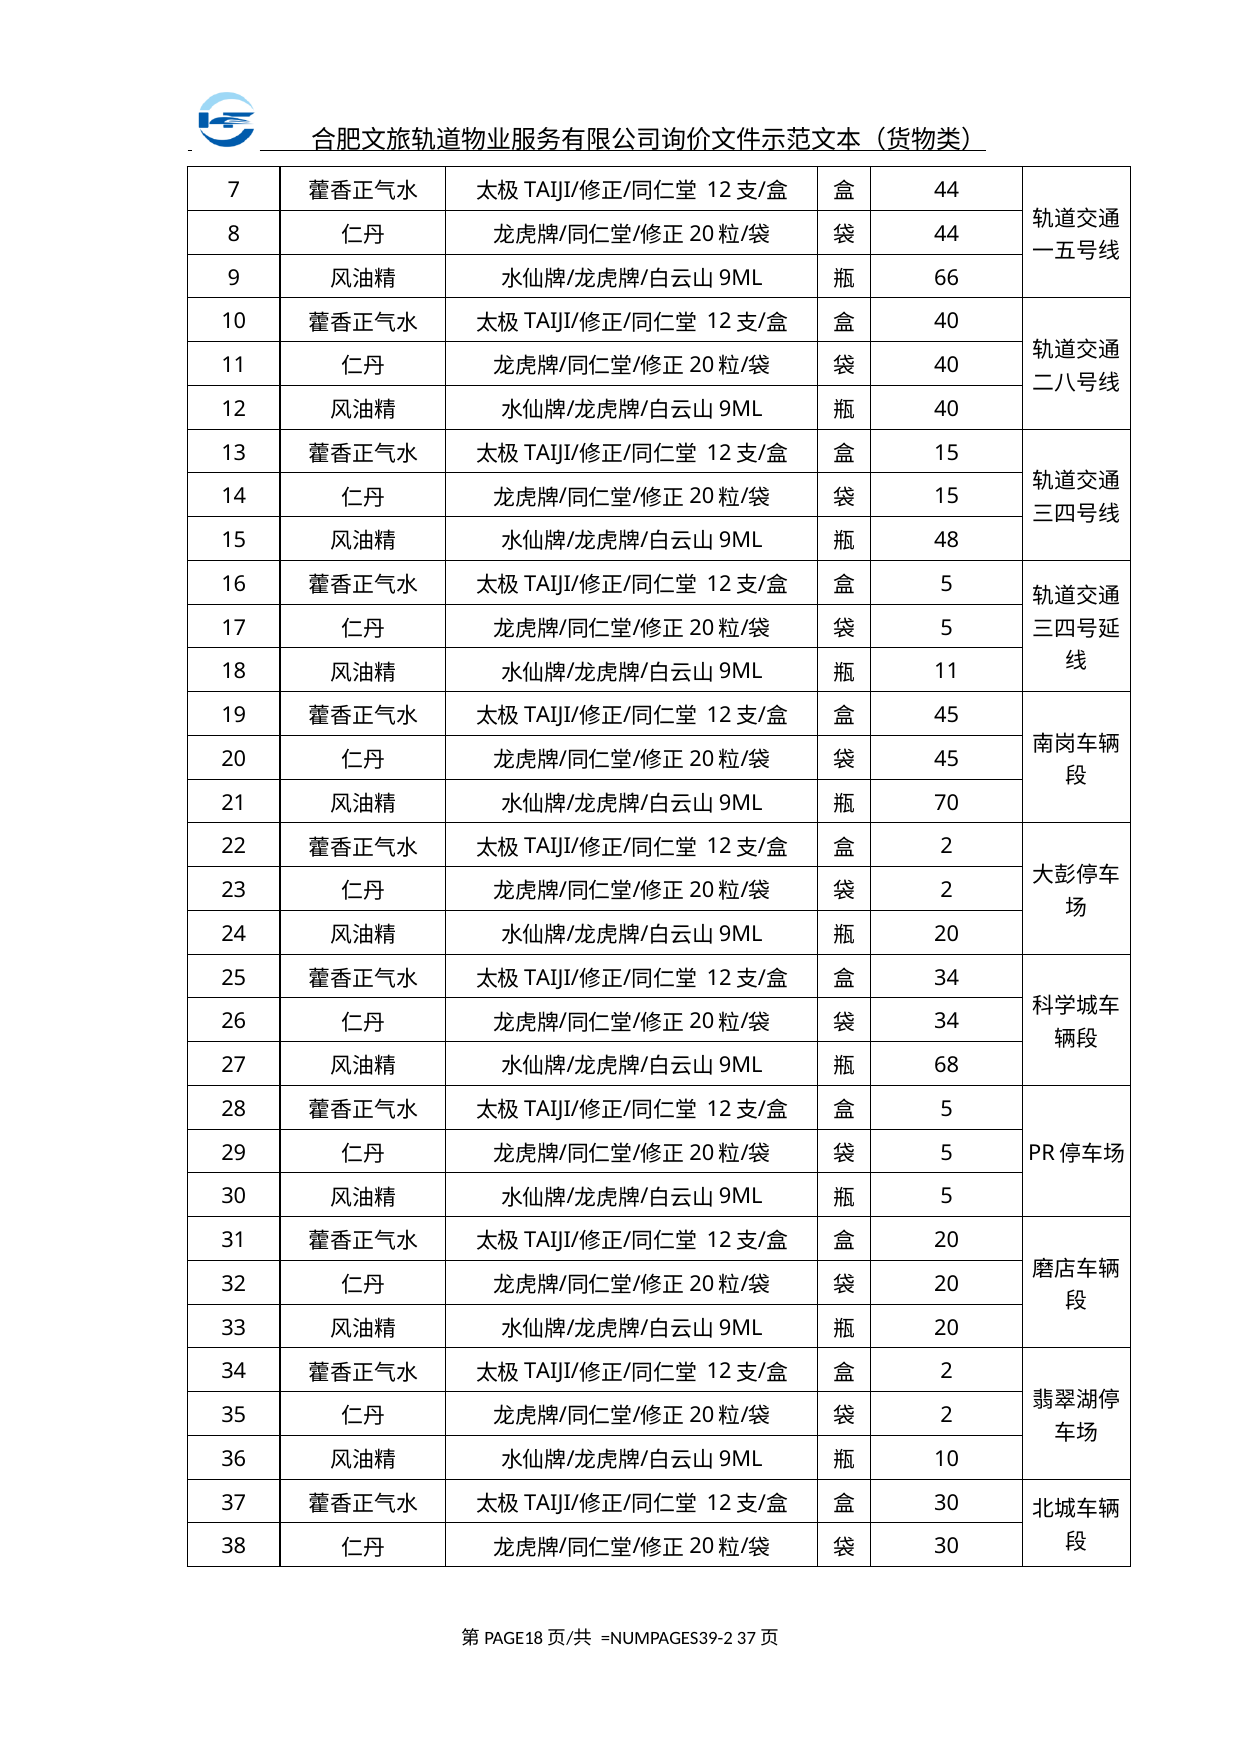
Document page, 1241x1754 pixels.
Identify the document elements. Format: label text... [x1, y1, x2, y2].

table_cell 2 [871, 823, 1022, 866]
table_cell 水仙牌/龙虎牌/白云山 9ML [446, 255, 817, 297]
table_cell 龙虎牌/同仁堂/修正 20粒/袋 [446, 605, 817, 647]
table_cell 水仙牌/龙虎牌/白云山 9ML [446, 911, 817, 953]
table_cell 瓶 [818, 780, 870, 822]
table_cell 藿香正气水 [281, 430, 445, 472]
table_cell ‌太极TAIJI/修正/同仁堂 12支/盒 [446, 167, 817, 210]
table_cell 20 [871, 911, 1022, 953]
table_cell 2 [871, 1348, 1022, 1391]
table_cell 龙虎牌/同仁堂/修正 20粒/袋 [446, 998, 817, 1041]
table_cell 风油精 [281, 911, 445, 953]
table_cell 龙虎牌/同仁堂/修正 20粒/袋 [446, 736, 817, 778]
table_cell 22 [188, 823, 279, 866]
table_cell 21 [188, 780, 279, 822]
table_cell 藿香正气水 [281, 1086, 445, 1128]
table_cell 风油精 [281, 1173, 445, 1216]
table_cell 风油精 [281, 1042, 445, 1085]
table_cell 风油精 [281, 1436, 445, 1478]
table_cell 18 [188, 648, 279, 691]
table_cell 龙虎牌/同仁堂/修正 20粒/袋 [446, 1130, 817, 1172]
table_cell 袋 [818, 1523, 870, 1566]
table_cell 15 [871, 473, 1022, 516]
table_cell 盒 [818, 823, 870, 866]
table_cell 水仙牌/龙虎牌/白云山 9ML [446, 1436, 817, 1478]
table_cell 48 [871, 517, 1022, 560]
table_cell 10 [871, 1436, 1022, 1478]
table_cell 袋 [818, 605, 870, 647]
table_cell 瓶 [818, 648, 870, 691]
table_cell 仁丹 [281, 473, 445, 516]
table_cell 15 [871, 430, 1022, 472]
table_cell 袋 [818, 473, 870, 516]
table_cell 仁丹 [281, 1261, 445, 1303]
table_cell 袋 [818, 342, 870, 385]
table_cell 16 [188, 561, 279, 603]
table_cell 瓶 [818, 1436, 870, 1478]
table_cell ‌太极TAIJI/修正/同仁堂 12支/盒 [446, 298, 817, 341]
table_cell ‌太极TAIJI/修正/同仁堂 12支/盒 [446, 1480, 817, 1522]
table_cell 瓶 [818, 1042, 870, 1085]
table_cell 19 [188, 692, 279, 735]
table_cell 袋 [818, 736, 870, 778]
table_cell ‌太极TAIJI/修正/同仁堂 12支/盒 [446, 955, 817, 997]
table_cell 68 [871, 1042, 1022, 1085]
table_cell 磨店车辆段 [1023, 1217, 1130, 1347]
table_cell 33 [188, 1305, 279, 1347]
table_cell 13 [188, 430, 279, 472]
table_cell ‌太极TAIJI/修正/同仁堂 12支/盒 [446, 1217, 817, 1260]
table_cell 20 [871, 1217, 1022, 1260]
table_cell 瓶 [818, 517, 870, 560]
table_cell 瓶 [818, 255, 870, 297]
table_cell 35 [188, 1392, 279, 1435]
table_cell 盒 [818, 167, 870, 210]
table_cell 盒 [818, 298, 870, 341]
table_cell 8 [188, 211, 279, 253]
table_cell 27 [188, 1042, 279, 1085]
table_cell 29 [188, 1130, 279, 1172]
table_cell 藿香正气水 [281, 955, 445, 997]
table_cell 袋 [818, 1392, 870, 1435]
table_cell 38 [188, 1523, 279, 1566]
table_cell ‌太极TAIJI/修正/同仁堂 12支/盒 [446, 430, 817, 472]
table_cell 34 [871, 998, 1022, 1041]
table_cell 龙虎牌/同仁堂/修正 20粒/袋 [446, 473, 817, 516]
table_cell 5 [871, 561, 1022, 603]
table_cell 藿香正气水 [281, 1480, 445, 1522]
table_cell 30 [871, 1480, 1022, 1522]
table_cell 袋 [818, 211, 870, 253]
table_cell 水仙牌/龙虎牌/白云山 9ML [446, 648, 817, 691]
table_cell 14 [188, 473, 279, 516]
table_cell 20 [871, 1261, 1022, 1303]
table_cell 瓶 [818, 386, 870, 428]
table_cell 10 [188, 298, 279, 341]
table_cell 2 [871, 867, 1022, 910]
table_cell 藿香正气水 [281, 823, 445, 866]
table_cell 仁丹 [281, 736, 445, 778]
table_cell 风油精 [281, 648, 445, 691]
table_cell 25 [188, 955, 279, 997]
table_cell 盒 [818, 692, 870, 735]
table_cell ‌太极TAIJI/修正/同仁堂 12支/盒 [446, 823, 817, 866]
table_cell 盒 [818, 955, 870, 997]
table_cell 仁丹 [281, 605, 445, 647]
table_cell 30 [188, 1173, 279, 1216]
table_cell 藿香正气水 [281, 167, 445, 210]
table_cell 水仙牌/龙虎牌/白云山 9ML [446, 517, 817, 560]
table_cell 11 [188, 342, 279, 385]
table_cell 40 [871, 342, 1022, 385]
table_cell 66 [871, 255, 1022, 297]
table_cell 北城车辆段 [1023, 1480, 1130, 1566]
table_cell 风油精 [281, 386, 445, 428]
table_cell 仁丹 [281, 211, 445, 253]
table_cell 44 [871, 167, 1022, 210]
table_cell 盒 [818, 1086, 870, 1128]
table_cell 5 [871, 1130, 1022, 1172]
table_cell 龙虎牌/同仁堂/修正 20粒/袋 [446, 1392, 817, 1435]
table_cell 5 [871, 1173, 1022, 1216]
table_cell ‌太极TAIJI/修正/同仁堂 12支/盒 [446, 692, 817, 735]
table_cell 仁丹 [281, 1392, 445, 1435]
table_cell 风油精 [281, 517, 445, 560]
table_cell 盒 [818, 561, 870, 603]
table_cell 风油精 [281, 1305, 445, 1347]
table_cell 34 [871, 955, 1022, 997]
table_cell 南岗车辆段 [1023, 692, 1130, 822]
table_cell 大彭停车场 [1023, 823, 1130, 953]
table_cell 龙虎牌/同仁堂/修正 20粒/袋 [446, 342, 817, 385]
table_cell 2 [871, 1392, 1022, 1435]
table_cell 瓶 [818, 1173, 870, 1216]
table_cell 12 [188, 386, 279, 428]
table_cell 袋 [818, 867, 870, 910]
table_cell PR停车场 [1023, 1086, 1130, 1216]
table_cell 28 [188, 1086, 279, 1128]
table_cell 水仙牌/龙虎牌/白云山 9ML [446, 386, 817, 428]
table_cell 龙虎牌/同仁堂/修正 20粒/袋 [446, 867, 817, 910]
table_cell 水仙牌/龙虎牌/白云山 9ML [446, 1173, 817, 1216]
table_cell 盒 [818, 1217, 870, 1260]
table_cell ‌太极TAIJI/修正/同仁堂 12支/盒 [446, 561, 817, 603]
table_cell 轨道交通三四号延线 [1023, 561, 1130, 691]
table_cell 科学城车辆段 [1023, 955, 1130, 1085]
table_cell 30 [871, 1523, 1022, 1566]
table_cell 26 [188, 998, 279, 1041]
table_cell 仁丹 [281, 998, 445, 1041]
table_cell 44 [871, 211, 1022, 253]
table_cell 34 [188, 1348, 279, 1391]
table_cell 仁丹 [281, 867, 445, 910]
table_cell 32 [188, 1261, 279, 1303]
table_cell 藿香正气水 [281, 298, 445, 341]
table_cell 藿香正气水 [281, 561, 445, 603]
table_cell 瓶 [818, 911, 870, 953]
table_cell 轨道交通二八号线 [1023, 298, 1130, 428]
table_cell 45 [871, 692, 1022, 735]
table_cell 盒 [818, 1480, 870, 1522]
table_cell 70 [871, 780, 1022, 822]
table_cell 仁丹 [281, 1523, 445, 1566]
table_cell 瓶 [818, 1305, 870, 1347]
table_cell 5 [871, 605, 1022, 647]
table_cell 龙虎牌/同仁堂/修正 20粒/袋 [446, 1523, 817, 1566]
table_cell 轨道交通三四号线 [1023, 430, 1130, 560]
table_cell 龙虎牌/同仁堂/修正 20粒/袋 [446, 1261, 817, 1303]
table_cell 水仙牌/龙虎牌/白云山 9ML [446, 780, 817, 822]
table_cell 风油精 [281, 780, 445, 822]
table_cell 藿香正气水 [281, 1217, 445, 1260]
table_cell 袋 [818, 998, 870, 1041]
table_cell 37 [188, 1480, 279, 1522]
table_cell 藿香正气水 [281, 692, 445, 735]
table_cell 藿香正气水 [281, 1348, 445, 1391]
table_cell 11 [871, 648, 1022, 691]
table_cell 轨道交通一五号线 [1023, 167, 1130, 297]
table_cell 水仙牌/龙虎牌/白云山 9ML [446, 1042, 817, 1085]
table_cell 盒 [818, 430, 870, 472]
table_cell 5 [871, 1086, 1022, 1128]
table_cell 风油精 [281, 255, 445, 297]
table_cell 24 [188, 911, 279, 953]
table_cell 40 [871, 386, 1022, 428]
table_cell 23 [188, 867, 279, 910]
table_cell 仁丹 [281, 342, 445, 385]
table_cell 20 [871, 1305, 1022, 1347]
table_cell 40 [871, 298, 1022, 341]
table_cell 7 [188, 167, 279, 210]
table_cell 36 [188, 1436, 279, 1478]
picture [192, 90, 260, 149]
table_cell 翡翠湖停车场 [1023, 1348, 1130, 1478]
table_cell 31 [188, 1217, 279, 1260]
table_cell 水仙牌/龙虎牌/白云山 9ML [446, 1305, 817, 1347]
table_cell 45 [871, 736, 1022, 778]
table_cell ‌太极TAIJI/修正/同仁堂 12支/盒 [446, 1348, 817, 1391]
table_cell 20 [188, 736, 279, 778]
table_cell ‌太极TAIJI/修正/同仁堂 12支/盒 [446, 1086, 817, 1128]
table_cell 袋 [818, 1261, 870, 1303]
table_cell 仁丹 [281, 1130, 445, 1172]
table_cell 15 [188, 517, 279, 560]
table_cell 袋 [818, 1130, 870, 1172]
table_cell 17 [188, 605, 279, 647]
table_cell 龙虎牌/同仁堂/修正 20粒/袋 [446, 211, 817, 253]
table_cell 9 [188, 255, 279, 297]
table_cell 盒 [818, 1348, 870, 1391]
